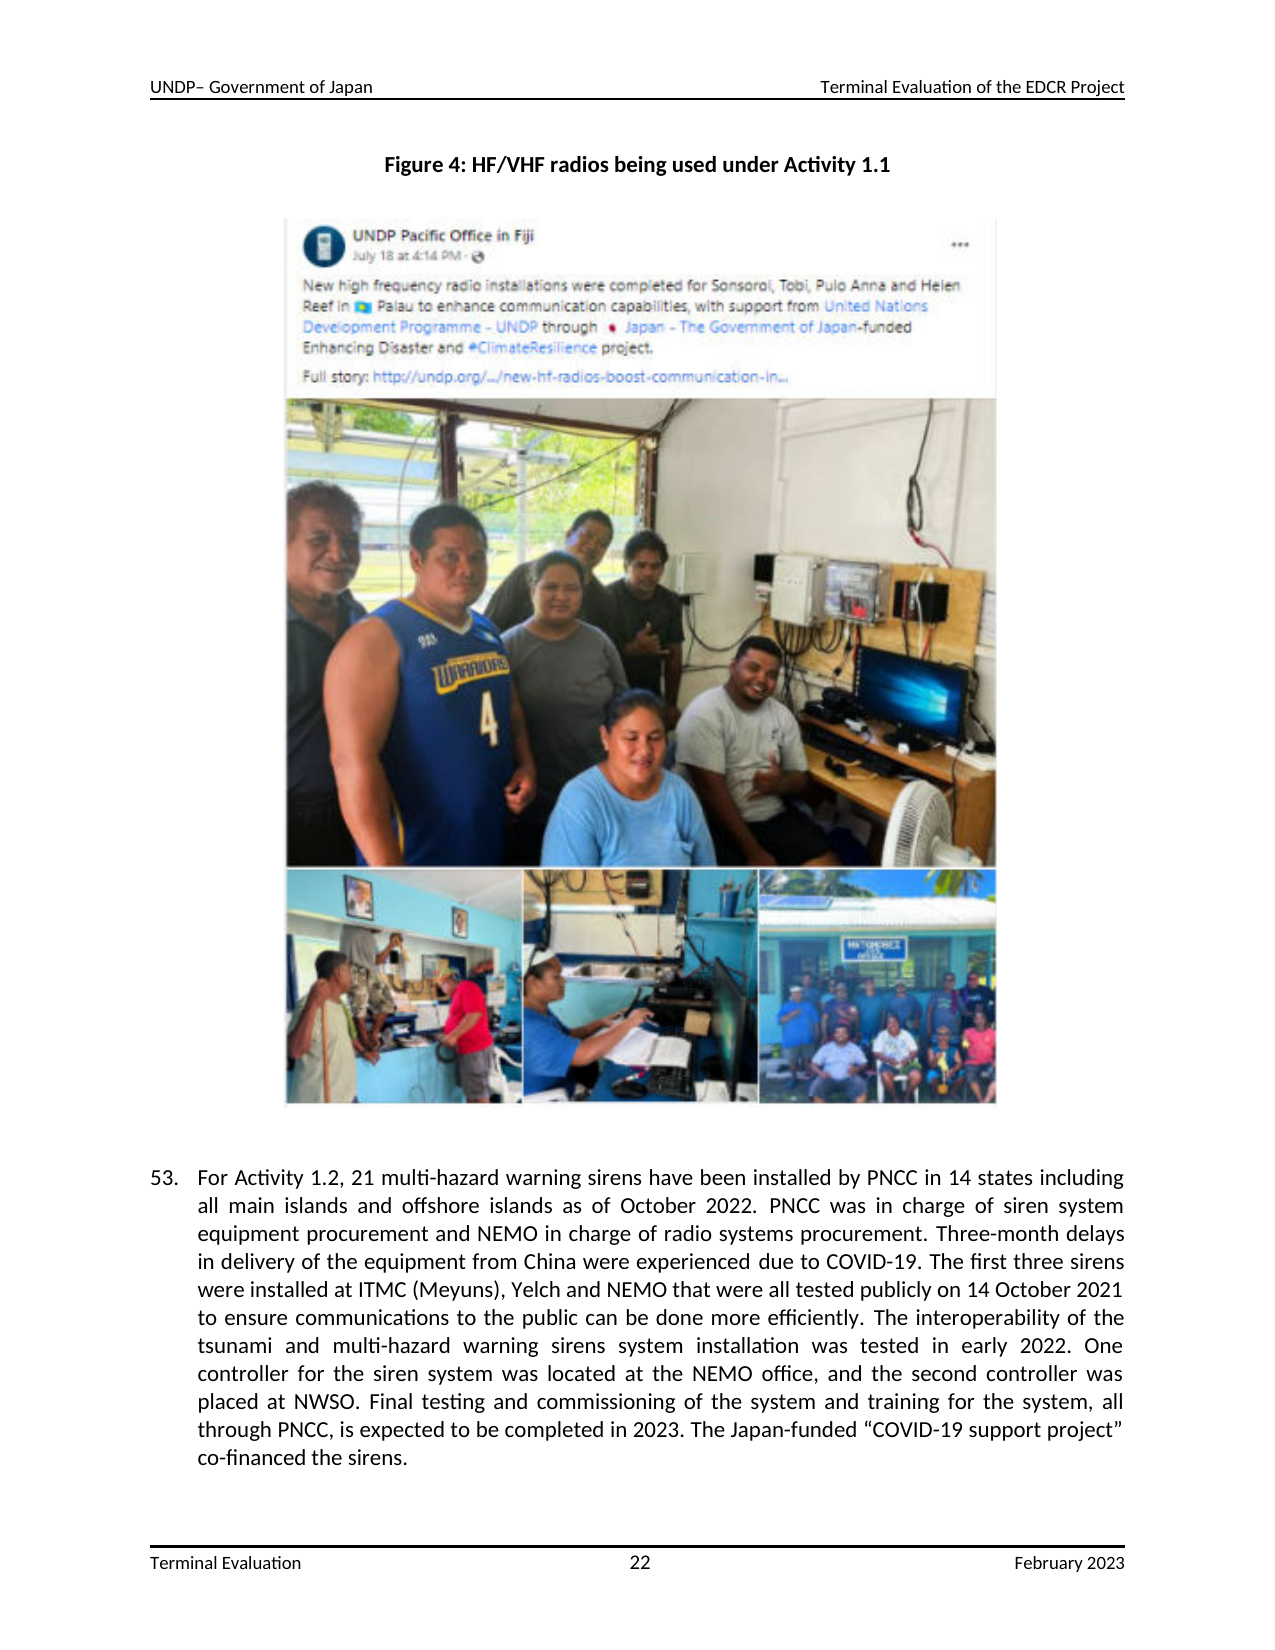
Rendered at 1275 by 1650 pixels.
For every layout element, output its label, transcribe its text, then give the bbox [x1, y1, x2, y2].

list For Activity 1.2, 21 multi-hazard warning sirens have been installed by PNCC in 14 states including all main islands and offshore islands as of October 2022. PNCC was in charge of siren system equipment procurement and NEMO in charge of radio systems procurement. Three-month delays in delivery of the equipment from China were experienced due to COVID-19. The first three sirens were installed at ITMC (Meyuns), Yelch and NEMO that were all tested publicly on 14 October 2021 to ensure communications to the public can be done more efficiently. The interoperability of the tsunami and multi-hazard warning sirens system installation was tested in early 2022. One controller for the siren system was located at the NEMO office, and the second controller was placed at NWSO. Final testing and commissioning of the system and training for the system, all through PNCC, is expected to be completed in 2023. The Japan-funded “COVID-19 support project” co-financed the sirens. [150, 1163, 1125, 1471]
text Figure 4: HF/VHF radios being used under Activity 1.1 [150, 150, 1125, 178]
